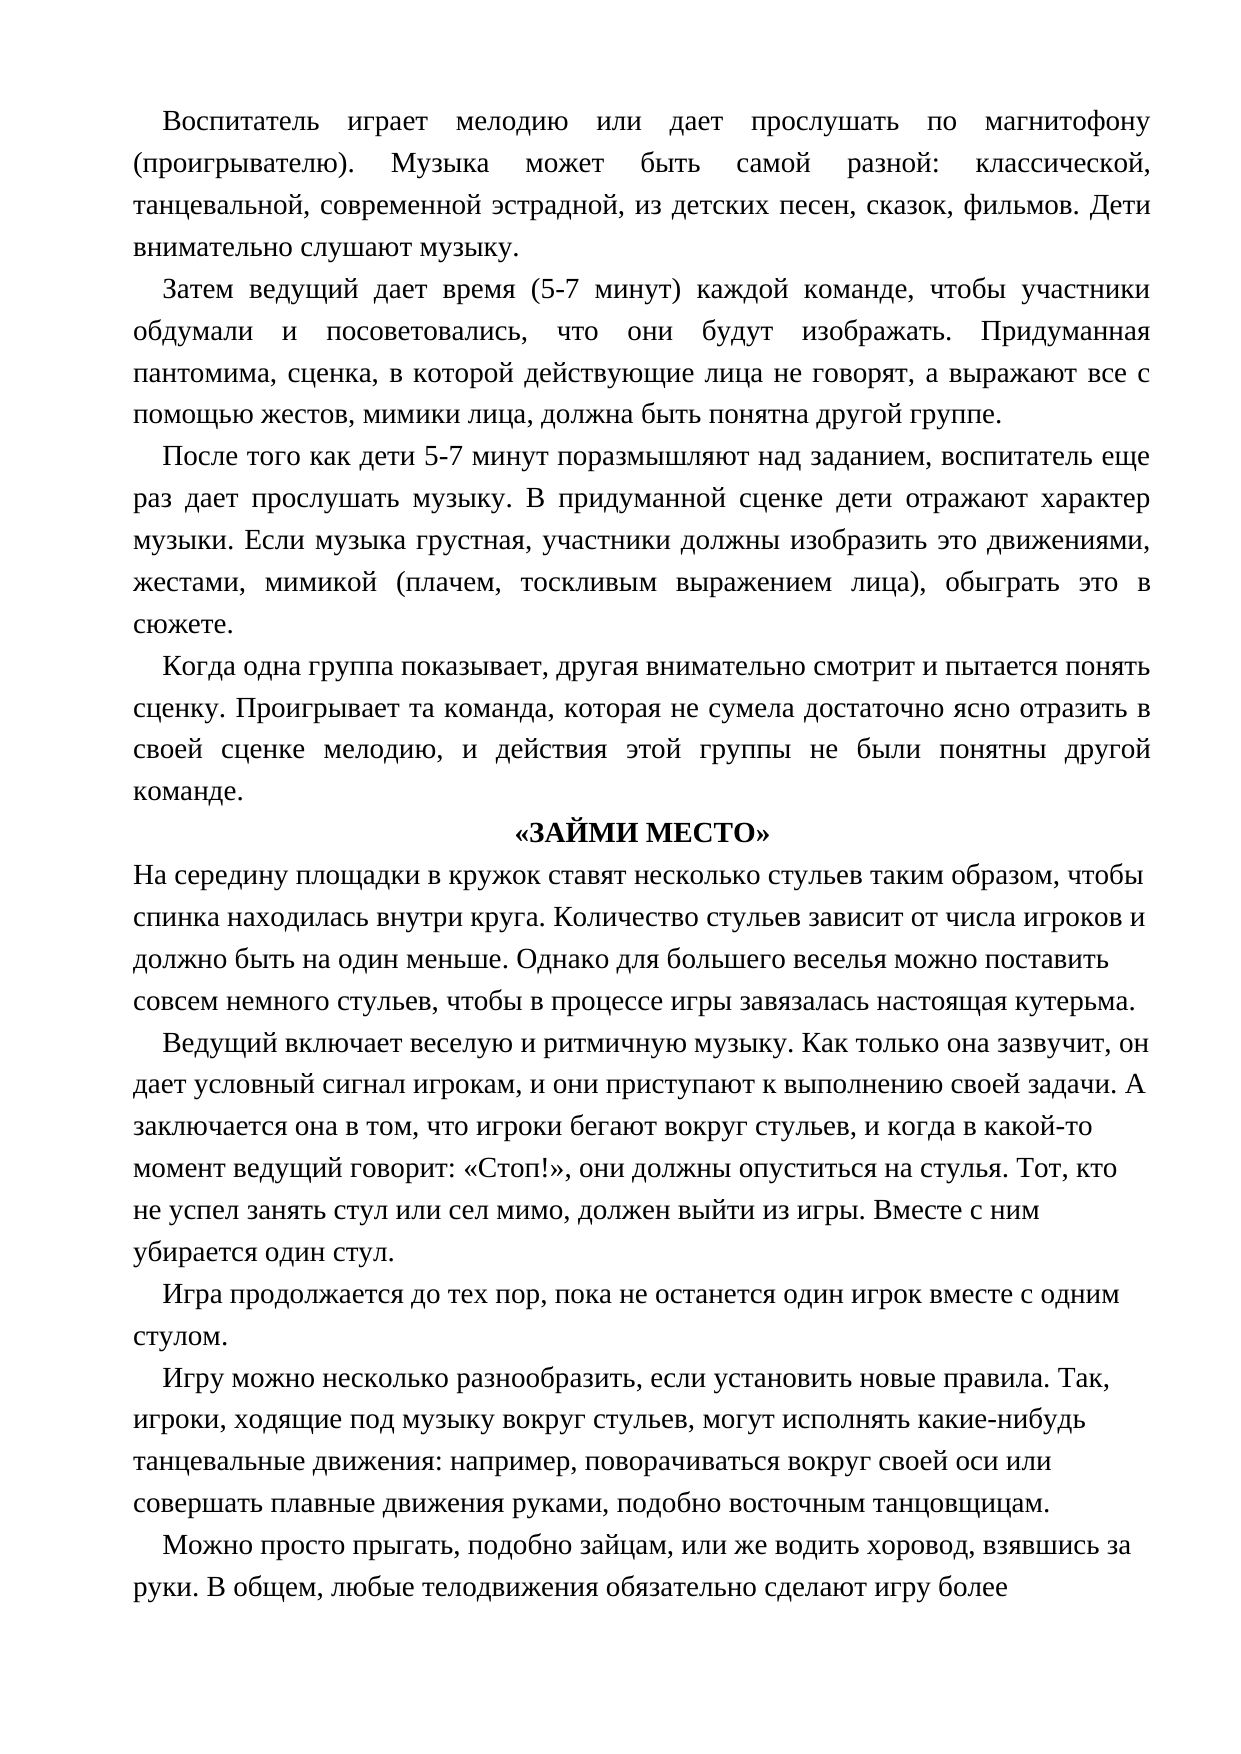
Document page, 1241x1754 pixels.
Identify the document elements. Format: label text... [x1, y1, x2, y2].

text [133, 1527, 1152, 1603]
text Игру можно несколько разнообразить, если установить новые правила. Так, игроки, ходящие под музыку вокруг стульев, могут исполнять какие-нибудь танцевальные движения: например, поворачиваться вокруг своей оси или совершать плавные движения руками, подобно восточным танцовщицам. [133, 1360, 1152, 1519]
text «ЗАЙМИ МЕСТО» [133, 815, 1152, 849]
text Ведущий включает веселую и ритмичную музыку. Как только она зазвучит, он дает условный сигнал игрокам, и они приступают к выполнению своей задачи. А заключается она в том, что игроки бегают вокруг стульев, и когда в какой-то момент ведущий говорит: «Стоп!», они должны опуститься на стулья. Тот, кто не успел занять стул или сел мимо, должен выйти из игры. Вместе с ним убирается один стул. [133, 1025, 1152, 1268]
text Затем ведущий дает время (5-7 минут) каждой команде, чтобы участники обдумали и посоветовались, что они будут изображать. Придуманная пантомима, сценка, в которой действующие лица не говорят, а выражают все с помощью жестов, мимики лица, должна быть понятна другой группе. [133, 271, 1152, 430]
text Когда одна группа показывает, другая внимательно смотрит и пытается понять сценку. Проигрывает та команда, которая не сумела достаточно ясно отразить в своей сценке мелодию, и действия этой группы не были понятны другой команде. [133, 648, 1152, 807]
text Воспитатель играет мелодию или дает прослушать по магнитофону (проигрывателю). Музыка может быть самой разной: классической, танцевальной, современной эстрадной, из детских песен, сказок, фильмов. Дети внимательно слушают музыку. [133, 103, 1152, 263]
text После того как дети 5-7 минут поразмышляют над заданием, воспитатель еще раз дает прослушать музыку. В придуманной сценке дети отражают характер музыки. Если музыка грустная, участники должны изобразить это движениями, жестами, мимикой (плачем, тоскливым выражением лица), обыграть это в сюжете. [133, 438, 1152, 639]
text Игра продолжается до тех пор, пока не останется один игрок вместе с одним стулом. [133, 1276, 1152, 1351]
text На середину площадки в кружок ставят несколько стульев таким образом, чтобы спинка находилась внутри круга. Количество стульев зависит от числа игроков и должно быть на один меньше. Однако для большего веселья можно поставить совсем немного стульев, чтобы в процессе игры завязалась настоящая кутерьма. [133, 857, 1152, 1016]
